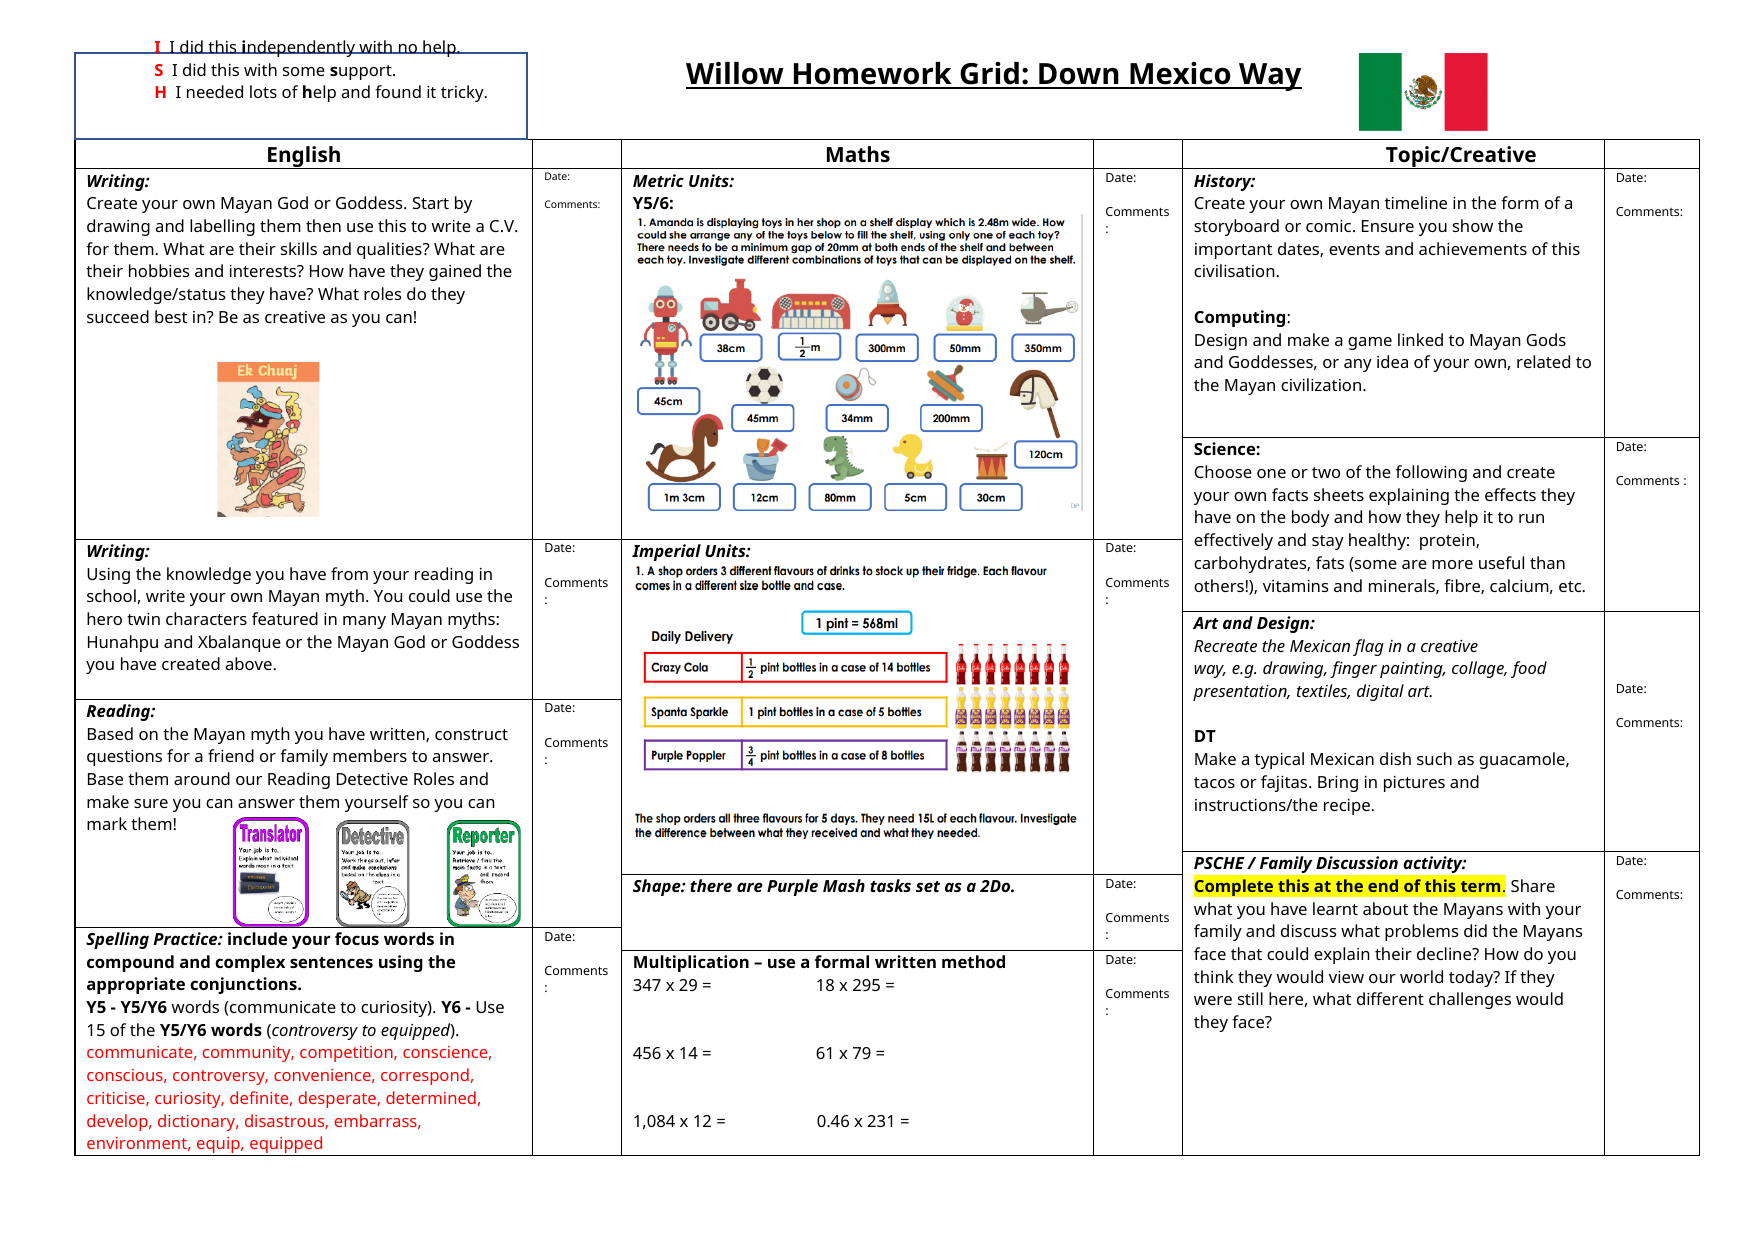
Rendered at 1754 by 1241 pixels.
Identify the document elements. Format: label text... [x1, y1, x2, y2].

table_cell Date: Comments: [1605, 612, 1699, 851]
table_cell Date: Comments: [1605, 169, 1699, 437]
table_cell [533, 140, 621, 168]
table_cell Date: Comments: [533, 169, 621, 538]
table_cell Date: Comments: [1605, 852, 1699, 1155]
table_cell [1094, 140, 1182, 168]
picture [446, 820, 521, 927]
picture [632, 562, 1083, 848]
table_cell Spelling Practice: include your focus words in compound and complex sentences using the appropriate conjunctions. Y5 - Y5/Y6 words (communicate to curiosity). Y6 - Use 15 of the Y5/Y6 words (controversy to equipped). communicate, community, competition, conscience, conscious, controversy, convenience, correspond, criticise, curiosity, definite, desperate, determined, develop, dictionary, disastrous, embarrass, environment, equip, equipped [76, 928, 532, 1155]
picture [217, 362, 320, 517]
picture [632, 214, 1083, 511]
table_cell PSCHE / Family Discussion activity: Complete this at the end of this term. Share what you have learnt about the Mayans with your family and discuss what problems did the Mayans face that could explain their decline? How do you think they would view our world today? If they were still here, what different challenges would they face? [1183, 852, 1604, 1155]
picture [336, 820, 410, 927]
picture [232, 817, 311, 927]
table_cell Date: Comments: [1094, 540, 1182, 874]
table_cell Writing: Create your own Mayan God or Goddess. Start by drawing and labelling them then use this to write a C.V. for them. What are their skills and qualities? What are their hobbies and interests? How have they gained the knowledge/status they have? What roles do they succeed best in? Be as creative as you can! [76, 169, 532, 538]
table_cell Art and Design: Recreate the Mexican flag in a creative way, e.g. drawing, finger painting, collage, food presentation, textiles, digital art. DT Make a typical Mexican dish such as guacamole, tacos or fajitas. Bring in pictures and instructions/the recipe. [1183, 612, 1604, 851]
table_cell Date: Comments : [1605, 438, 1699, 611]
table_cell Date: Comments: [533, 540, 621, 698]
table_header Willow Homework Grid: Down Mexico Way [528, 53, 1677, 139]
picture [1358, 53, 1488, 131]
table_cell Multiplication – use a formal written method 347 x 29 = 18 x 295 = 456 x 14 = 61 x 79 = 1,084 x 12 = 0.46 x 231 = [622, 951, 1093, 1155]
table_cell Topic/Creative [1183, 140, 1604, 168]
table_cell Date: Comments: [1094, 951, 1182, 1155]
table_cell Science: Choose one or two of the following and create your own facts sheets explaining the effects they have on the body and how they help it to run effectively and stay healthy: protein, carbohydrates, fats (some are more useful than others!), vitamins and minerals, fibre, calcium, etc. [1183, 438, 1604, 611]
table_cell Date: Comments: [1094, 875, 1182, 950]
table_cell Date: Comments: [1094, 169, 1182, 538]
table_cell Imperial Units: [622, 540, 1093, 874]
table_cell Shape: there are Purple Mash tasks set as a 2Do. [622, 875, 1093, 950]
table_cell [1605, 140, 1699, 168]
table_cell English [76, 140, 532, 168]
table_cell Date: Comments: [533, 928, 621, 1155]
table_cell Metric Units: Y5/6: [622, 169, 1093, 538]
table_cell Maths [622, 140, 1093, 168]
table_cell Reading: Based on the Mayan myth you have written, construct questions for a friend or family members to answer. Base them around our Reading Detective Roles and make sure you can answer them yourself so you can mark them! [76, 700, 532, 927]
table_header Willow Homework Grid: Down Mexico Way [76, 54, 526, 138]
table_cell History: Create your own Mayan timeline in the form of a storyboard or comic. Ensure you show the important dates, events and achievements of this civilisation. Computing: Design and make a game linked to Mayan Gods and Goddesses, or any idea of your own, related to the Mayan civilization. [1183, 169, 1604, 437]
table_cell Date: Comments: [533, 700, 621, 927]
table_cell Writing: Using the knowledge you have from your reading in school, write your own Mayan myth. You could use the hero twin characters featured in many Mayan myths: Hunahpu and Xbalanque or the Mayan God or Goddess you have created above. [76, 540, 532, 698]
